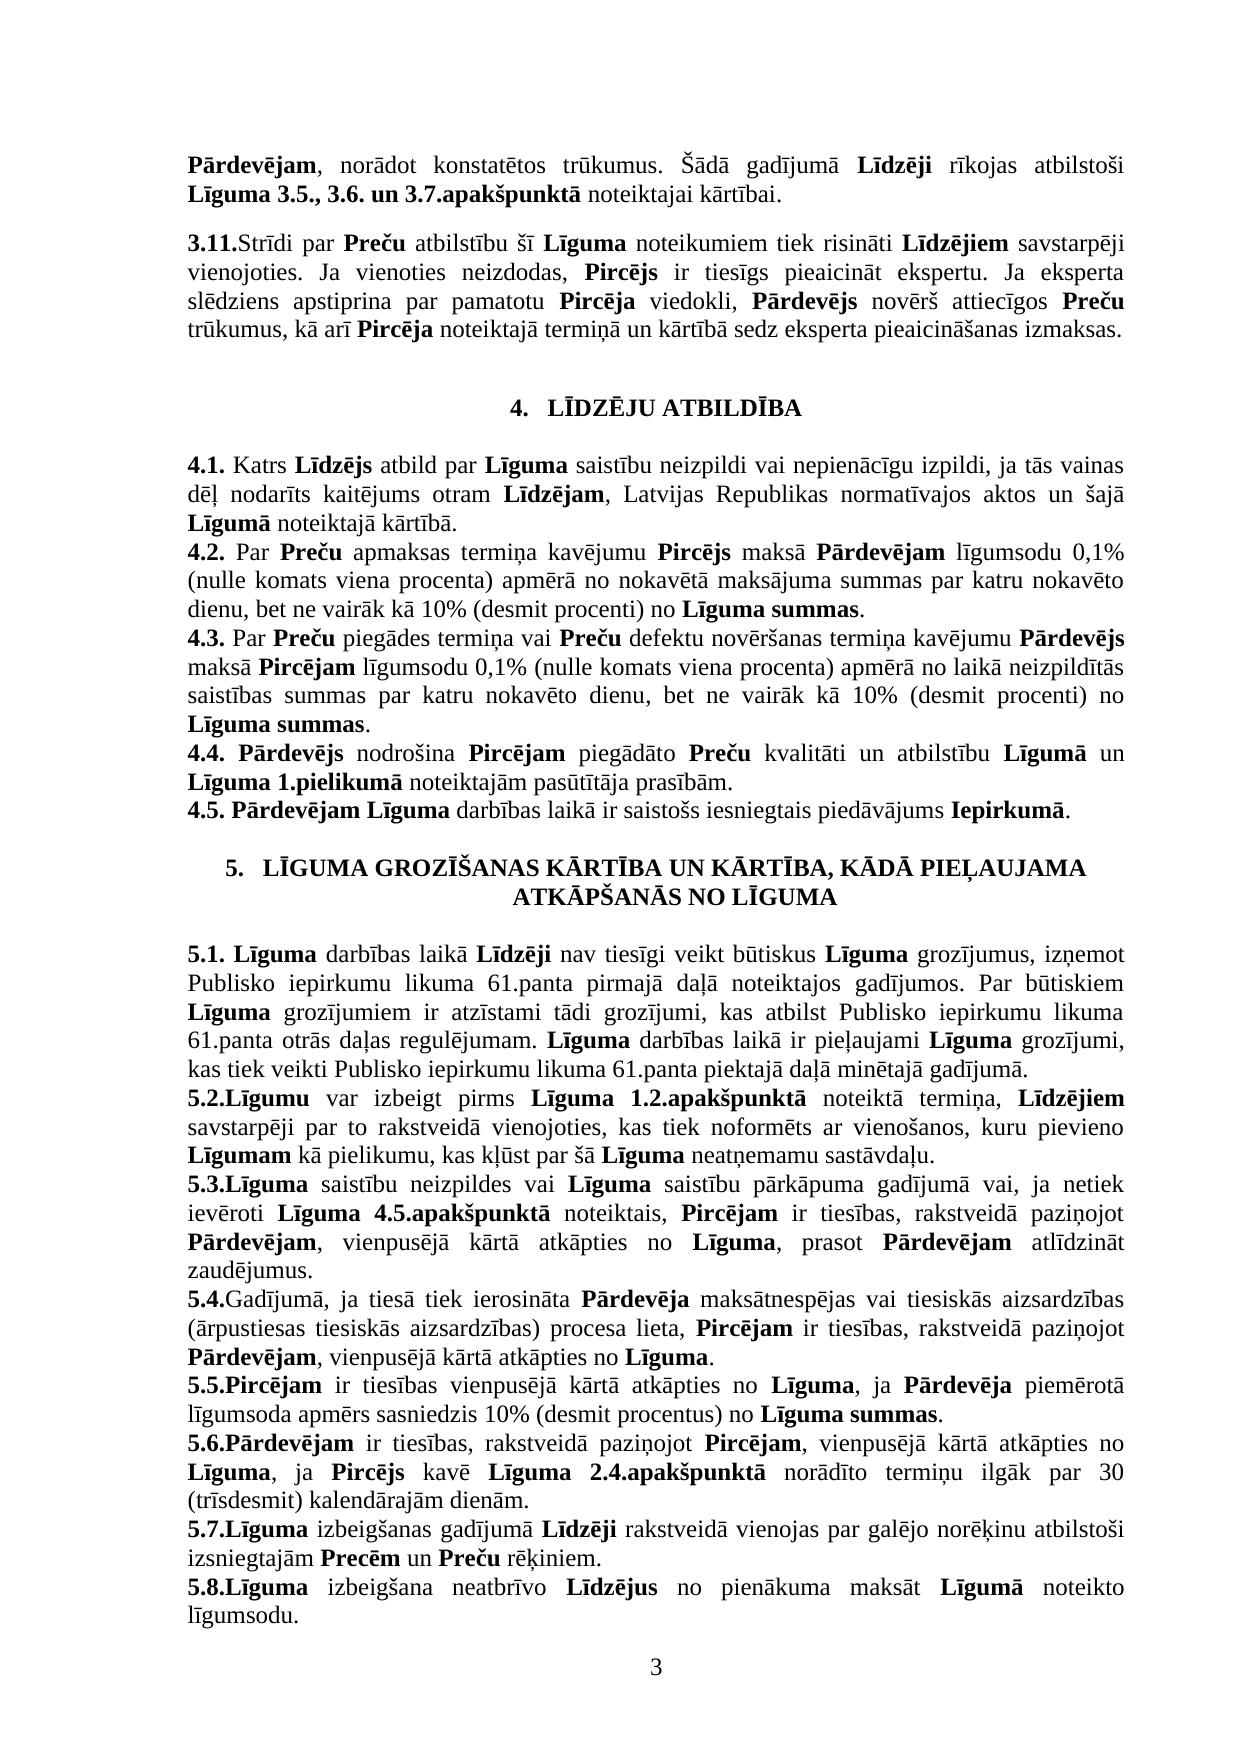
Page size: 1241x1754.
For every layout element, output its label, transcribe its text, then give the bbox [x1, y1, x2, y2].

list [187, 150, 1125, 207]
text 5.6.Pārdevējam ir tiesības, rakstveidā paziņojot Pircējam, vienpusējā kārtā atkāpties no Līguma, ja Pircējs kavē Līguma 2.4.apakšpunktā norādīto termiņu ilgāk par 30 (trīsdesmit) kalendārajām dienām. [187, 1428, 1125, 1514]
list 5.1. Līguma darbības laikā Līdzēji nav tiesīgi veikt būtiskus Līguma grozījumus, izņemot Publisko iepirkumu likuma 61.panta pirmajā daļā noteiktajos gadījumos. Par būtiskiem Līguma grozījumiem ir atzīstami tādi grozījumi, kas atbilst Publisko iepirkumu likuma 61.panta otrās daļas regulējumam. Līguma darbības laikā ir pieļaujami Līguma grozījumi, kas tiek veikti Publisko iepirkumu likuma 61.panta piektajā daļā minētajā gadījumā. [187, 939, 1125, 1083]
text 4.3. Par Preču piegādes termiņa vai Preču defektu novēršanas termiņa kavējumu Pārdevējs maksā Pircējam līgumsodu 0,1% (nulle komats viena procenta) apmērā no laikā neizpildītās saistības summas par katru nokavēto dienu, bet ne vairāk kā 10% (desmit procenti) no Līguma summas. [187, 623, 1125, 738]
text 4.2. Par Preču apmaksas termiņa kavējumu Pircējs maksā Pārdevējam līgumsodu 0,1% (nulle komats viena procenta) apmērā no nokavētā maksājuma summas par katru nokavēto dienu, bet ne vairāk kā 10% (desmit procenti) no Līguma summas. [187, 537, 1125, 623]
text 5.8.Līguma izbeigšana neatbrīvo Līdzējus no pienākuma maksāt Līgumā noteikto līgumsodu. [187, 1572, 1125, 1629]
list LĪDZĒJU ATBILDĪBA [187, 393, 1125, 422]
text 5.3.Līguma saistību neizpildes vai Līguma saistību pārkāpuma gadījumā vai, ja netiek ievēroti Līguma 4.5.apakšpunktā noteiktais, Pircējam ir tiesības, rakstveidā paziņojot Pārdevējam, vienpusējā kārtā atkāpties no Līguma, prasot Pārdevējam atlīdzināt zaudējumus. [187, 1169, 1125, 1284]
text 5.7.Līguma izbeigšanas gadījumā Līdzēji rakstveidā vienojas par galējo norēķinu atbilstoši izsniegtajām Precēm un Preču rēķiniem. [187, 1514, 1125, 1572]
text 4.1. Katrs Līdzējs atbild par Līguma saistību neizpildi vai nepienācīgu izpildi, ja tās vainas dēļ nodarīts kaitējums otram Līdzējam, Latvijas Republikas normatīvajos aktos un šajā Līgumā noteiktajā kārtībā. [187, 450, 1125, 537]
list LĪGUMA GROZĪŠANAS KĀRTĪBA UN KĀRTĪBA, KĀDĀ PIEĻAUJAMA ATKĀPŠANĀS NO LĪGUMA [187, 853, 1125, 910]
text 4.5. Pārdevējam Līguma darbības laikā ir saistošs iesniegtais piedāvājums Iepirkumā. [187, 795, 1125, 824]
text 5.5.Pircējam ir tiesības vienpusējā kārtā atkāpties no Līguma, ja Pārdevēja piemērotā līgumsoda apmērs sasniedzis 10% (desmit procentus) no Līguma summas. [187, 1370, 1125, 1428]
text 5.4.Gadījumā, ja tiesā tiek ierosināta Pārdevēja maksātnespējas vai tiesiskās aizsardzības (ārpustiesas tiesiskās aizsardzības) procesa lieta, Pircējam ir tiesības, rakstveidā paziņojot Pārdevējam, vienpusējā kārtā atkāpties no Līguma. [187, 1284, 1125, 1370]
text 4.4. Pārdevējs nodrošina Pircējam piegādāto Preču kvalitāti un atbilstību Līgumā un Līguma 1.pielikumā noteiktajām pasūtītāja prasībām. [187, 738, 1125, 795]
list 3.11.Strīdi par Preču atbilstību šī Līguma noteikumiem tiek risināti Līdzējiem savstarpēji vienojoties. Ja vienoties neizdodas, Pircējs ir tiesīgs pieaicināt ekspertu. Ja eksperta slēdziens apstiprina par pamatotu Pircēja viedokli, Pārdevējs novērš attiecīgos Preču trūkumus, kā arī Pircēja noteiktajā termiņā un kārtībā sedz eksperta pieaicināšanas izmaksas. [187, 228, 1125, 343]
text 5.2.Līgumu var izbeigt pirms Līguma 1.2.apakšpunktā noteiktā termiņa, Līdzējiem savstarpēji par to rakstveidā vienojoties, kas tiek noformēts ar vienošanos, kuru pievieno Līgumam kā pielikumu, kas kļūst par šā Līguma neatņemamu sastāvdaļu. [187, 1083, 1125, 1169]
